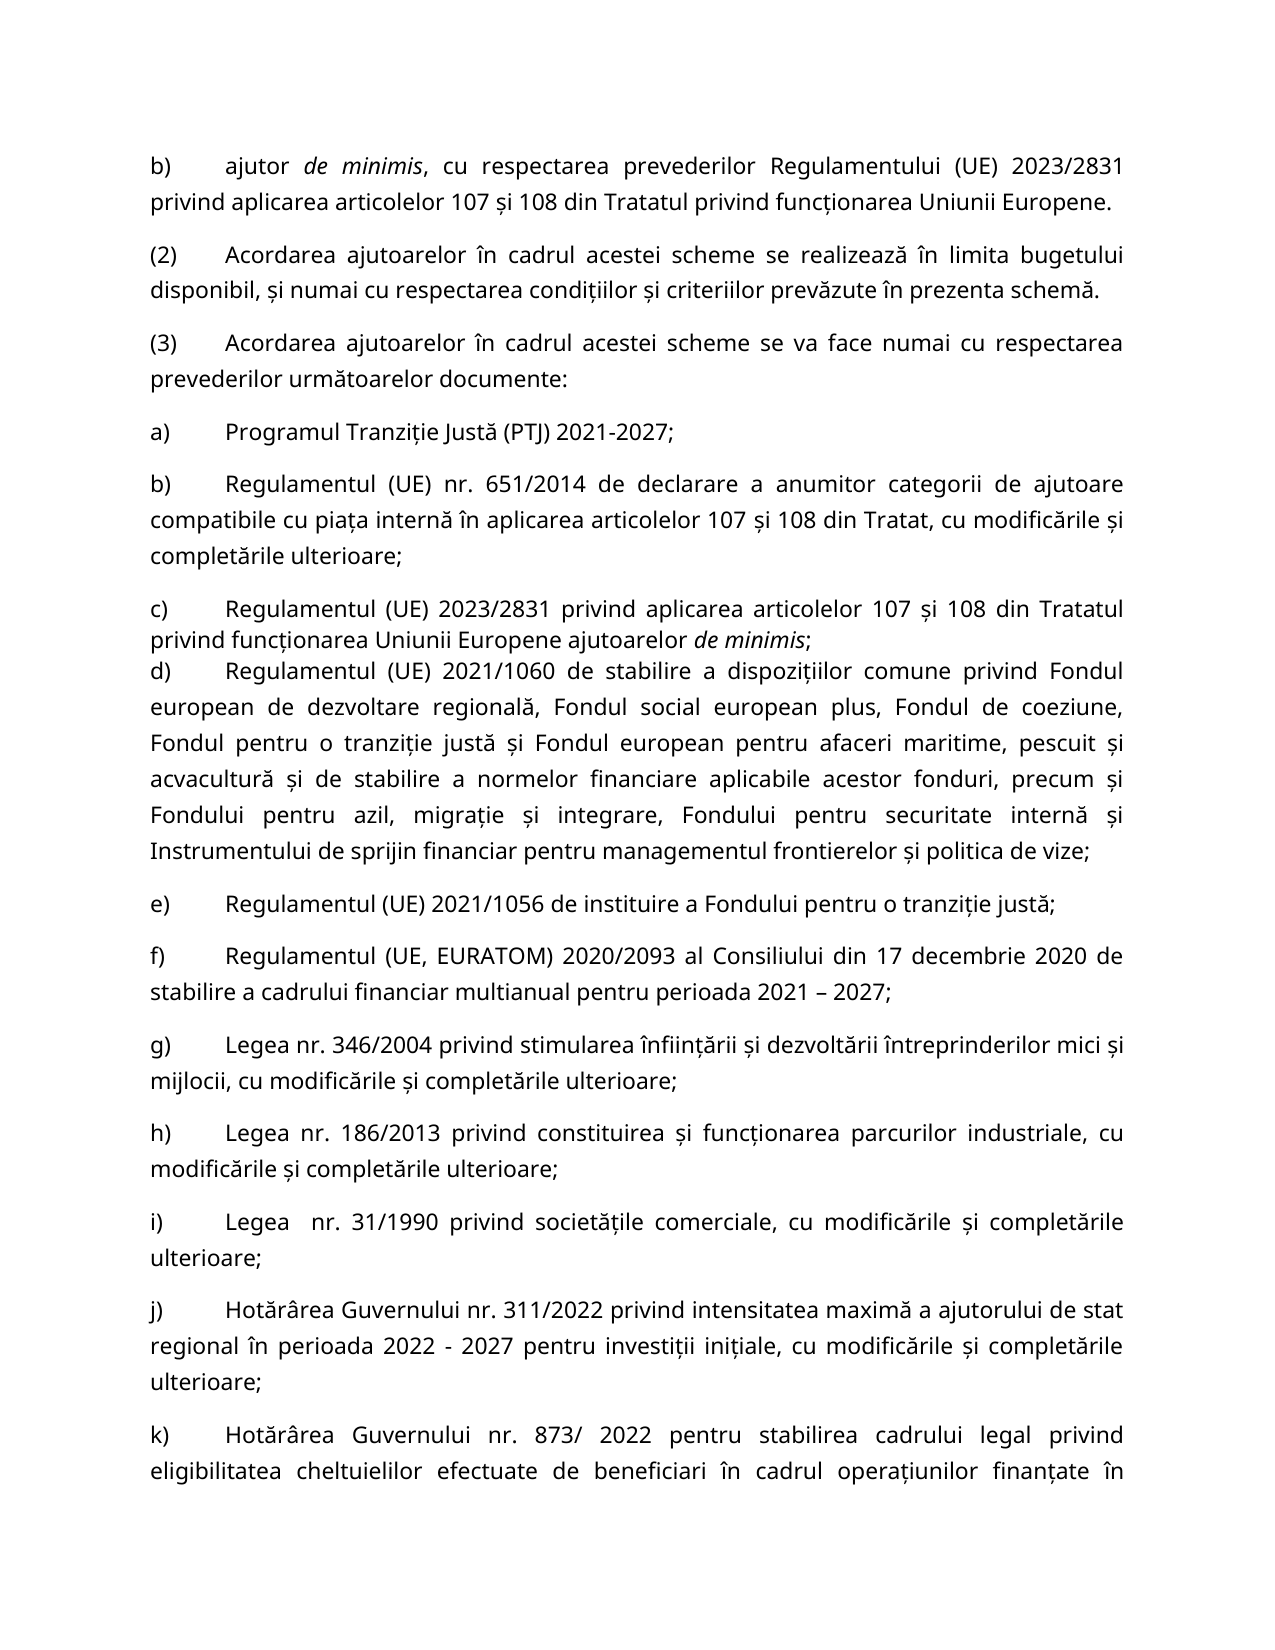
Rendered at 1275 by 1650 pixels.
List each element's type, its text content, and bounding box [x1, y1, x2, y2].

text c) Regulamentul (UE) 2023/2831 privind aplicarea articolelor 107 și 108 din Tratatul privind funcționarea Uniunii Europene ajutoarelor de minimis; [150, 593, 1125, 655]
text h) Legea nr. 186/2013 privind constituirea și funcționarea parcurilor industriale, cu modificările și completările ulterioare; [150, 1117, 1125, 1184]
text f) Regulamentul (UE, EURATOM) 2020/2093 al Consiliului din 17 decembrie 2020 de stabilire a cadrului financiar multianual pentru perioada 2021 – 2027; [150, 940, 1125, 1007]
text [150, 1419, 1125, 1486]
text a) Programul Tranziție Justă (PTJ) 2021-2027; [150, 416, 1125, 447]
text g) Legea nr. 346/2004 privind stimularea înființării și dezvoltării întreprinderilor mici și mijlocii, cu modificările și completările ulterioare; [150, 1029, 1125, 1096]
text d) Regulamentul (UE) 2021/1060 de stabilire a dispozițiilor comune privind Fondul european de dezvoltare regională, Fondul social european plus, Fondul de coeziune, Fondul pentru o tranziție justă și Fondul european pentru afaceri maritime, pescuit și acvacultură și de stabilire a normelor financiare aplicabile acestor fonduri, precum și Fondului pentru azil, migrație și integrare, Fondului pentru securitate internă și Instrumentului de sprijin financiar pentru managementul frontierelor și politica de vize; [150, 655, 1125, 866]
text j) Hotărârea Guvernului nr. 311/2022 privind intensitatea maximă a ajutorului de stat regional în perioada 2022 - 2027 pentru investiții inițiale, cu modificările și completările ulterioare; [150, 1294, 1125, 1397]
text (3) Acordarea ajutoarelor în cadrul acestei scheme se va face numai cu respectarea prevederilor următoarelor documente: [150, 327, 1125, 394]
text b) ajutor de minimis, cu respectarea prevederilor Regulamentului (UE) 2023/2831 privind aplicarea articolelor 107 și 108 din Tratatul privind funcționarea Uniunii Europene. [150, 150, 1125, 217]
text (2) Acordarea ajutoarelor în cadrul acestei scheme se realizează în limita bugetului disponibil, și numai cu respectarea condițiilor și criteriilor prevăzute în prezenta schemă. [150, 238, 1125, 306]
text b) Regulamentul (UE) nr. 651/2014 de declarare a anumitor categorii de ajutoare compatibile cu piața internă în aplicarea articolelor 107 şi 108 din Tratat, cu modificările și completările ulterioare; [150, 468, 1125, 571]
text i) Legea nr. 31/1990 privind societățile comerciale, cu modificările și completările ulterioare; [150, 1206, 1125, 1273]
text e) Regulamentul (UE) 2021/1056 de instituire a Fondului pentru o tranziție justă; [150, 887, 1125, 919]
